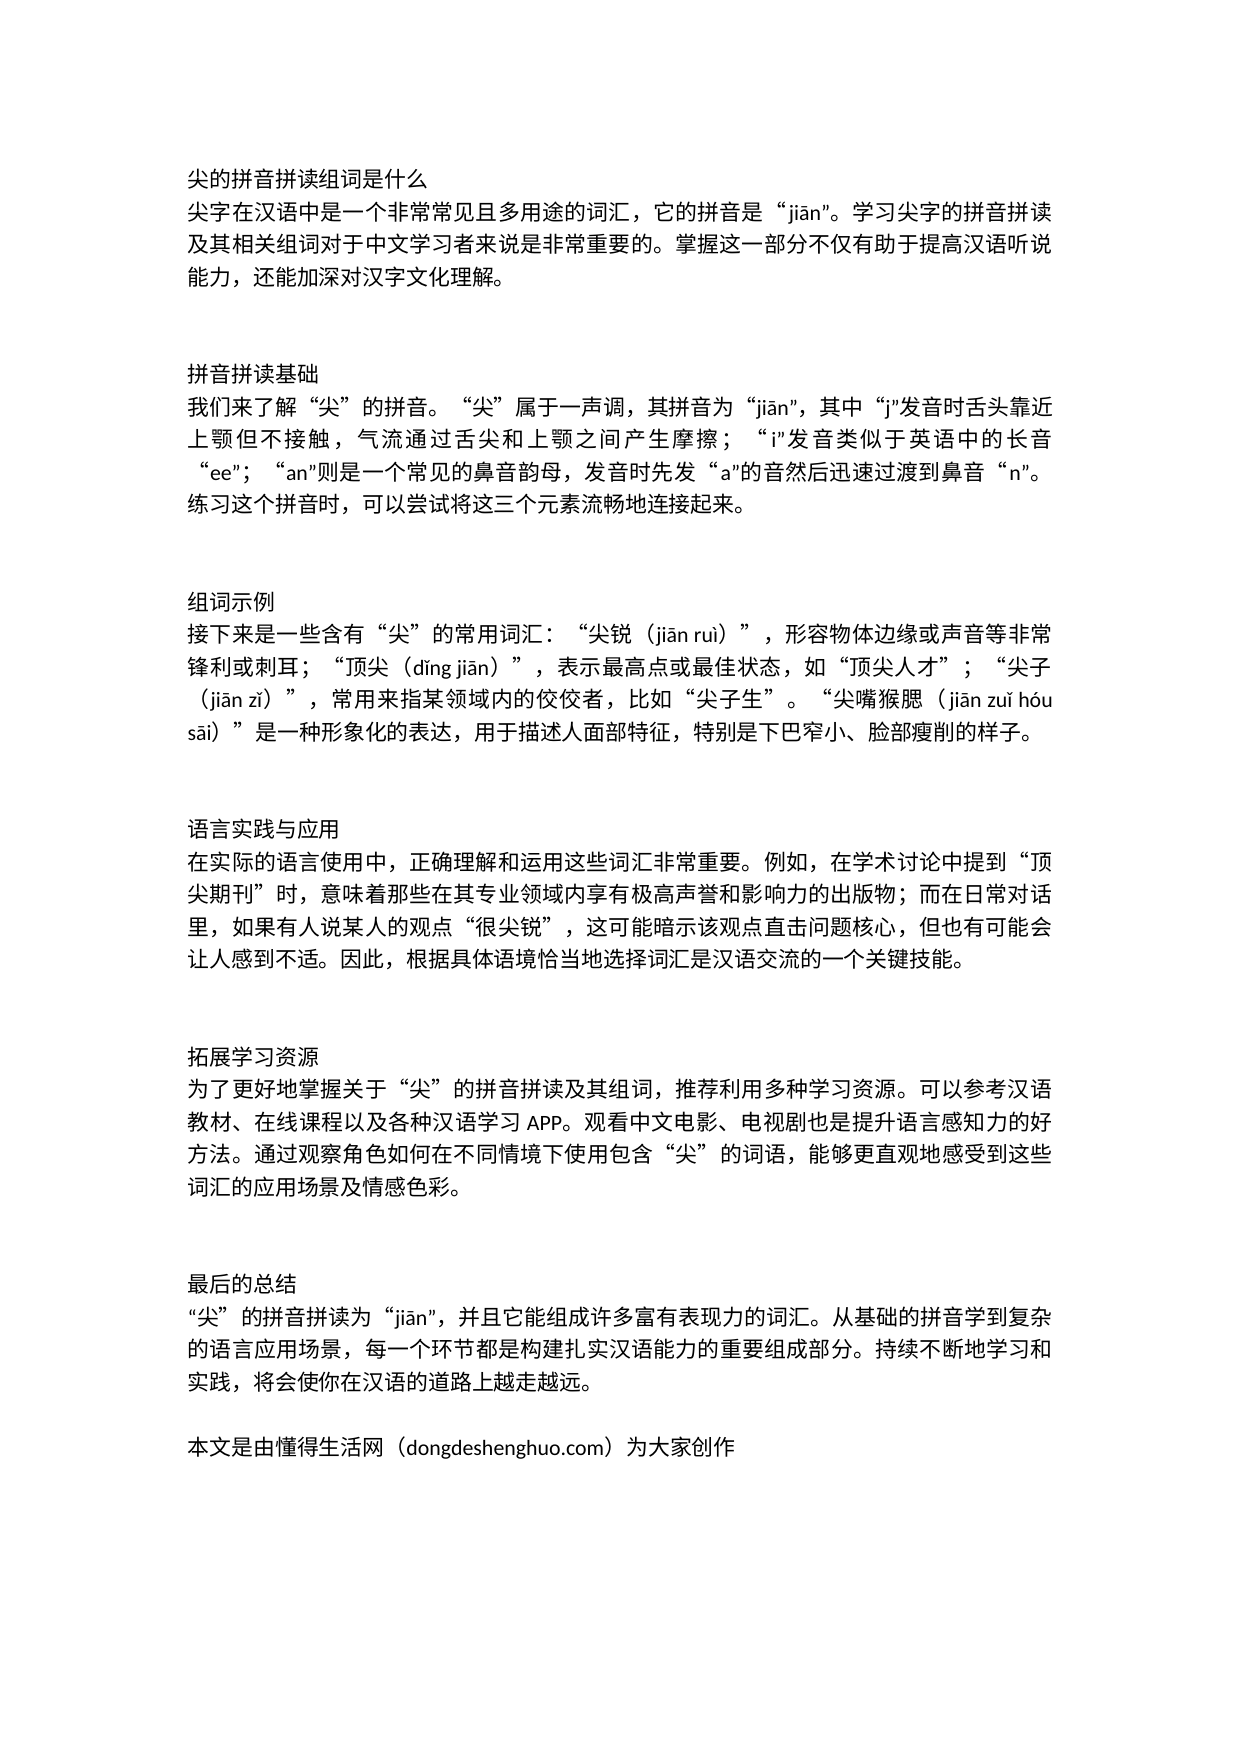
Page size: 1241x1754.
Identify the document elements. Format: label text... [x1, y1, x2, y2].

text 最后的总结 [187, 1267, 1053, 1299]
text 尖字在汉语中是一个非常常见且多用途的词汇，它的拼音是“jiān”。学习尖字的拼音拼读及其相关组词对于中文学习者来说是非常重要的。掌握这一部分不仅有助于提高汉语听说能力，还能加深对汉字文化理解。 [187, 194, 1053, 292]
text 尖的拼音拼读组词是什么 [187, 162, 1053, 194]
text 拼音拼读基础 [187, 357, 1053, 389]
text 本文是由懂得生活网（dongdeshenghuo.com）为大家创作 [187, 1429, 1053, 1462]
text “尖”的拼音拼读为“jiān”，并且它能组成许多富有表现力的词汇。从基础的拼音学到复杂的语言应用场景，每一个环节都是构建扎实汉语能力的重要组成部分。持续不断地学习和实践，将会使你在汉语的道路上越走越远。 [187, 1299, 1053, 1397]
text 组词示例 [187, 584, 1053, 617]
text 接下来是一些含有“尖”的常用词汇：“尖锐（jiān ruì）”，形容物体边缘或声音等非常锋利或刺耳；“顶尖（dǐng jiān）”，表示最高点或最佳状态，如“顶尖人才”；“尖子（jiān zǐ）”，常用来指某领域内的佼佼者，比如“尖子生”。“尖嘴猴腮（jiān zuǐ hóu sāi）”是一种形象化的表达，用于描述人面部特征，特别是下巴窄小、脸部瘦削的样子。 [187, 617, 1053, 747]
text 为了更好地掌握关于“尖”的拼音拼读及其组词，推荐利用多种学习资源。可以参考汉语教材、在线课程以及各种汉语学习APP。观看中文电影、电视剧也是提升语言感知力的好方法。通过观察角色如何在不同情境下使用包含“尖”的词语，能够更直观地感受到这些词汇的应用场景及情感色彩。 [187, 1072, 1053, 1202]
text 在实际的语言使用中，正确理解和运用这些词汇非常重要。例如，在学术讨论中提到“顶尖期刊”时，意味着那些在其专业领域内享有极高声誉和影响力的出版物；而在日常对话里，如果有人说某人的观点“很尖锐”，这可能暗示该观点直击问题核心，但也有可能会让人感到不适。因此，根据具体语境恰当地选择词汇是汉语交流的一个关键技能。 [187, 844, 1053, 974]
text 我们来了解“尖”的拼音。“尖”属于一声调，其拼音为“jiān”，其中“j”发音时舌头靠近上颚但不接触，气流通过舌尖和上颚之间产生摩擦；“i”发音类似于英语中的长音“ee”；“an”则是一个常见的鼻音韵母，发音时先发“a”的音然后迅速过渡到鼻音“n”。练习这个拼音时，可以尝试将这三个元素流畅地连接起来。 [187, 389, 1053, 519]
text 拓展学习资源 [187, 1039, 1053, 1072]
text 语言实践与应用 [187, 812, 1053, 844]
